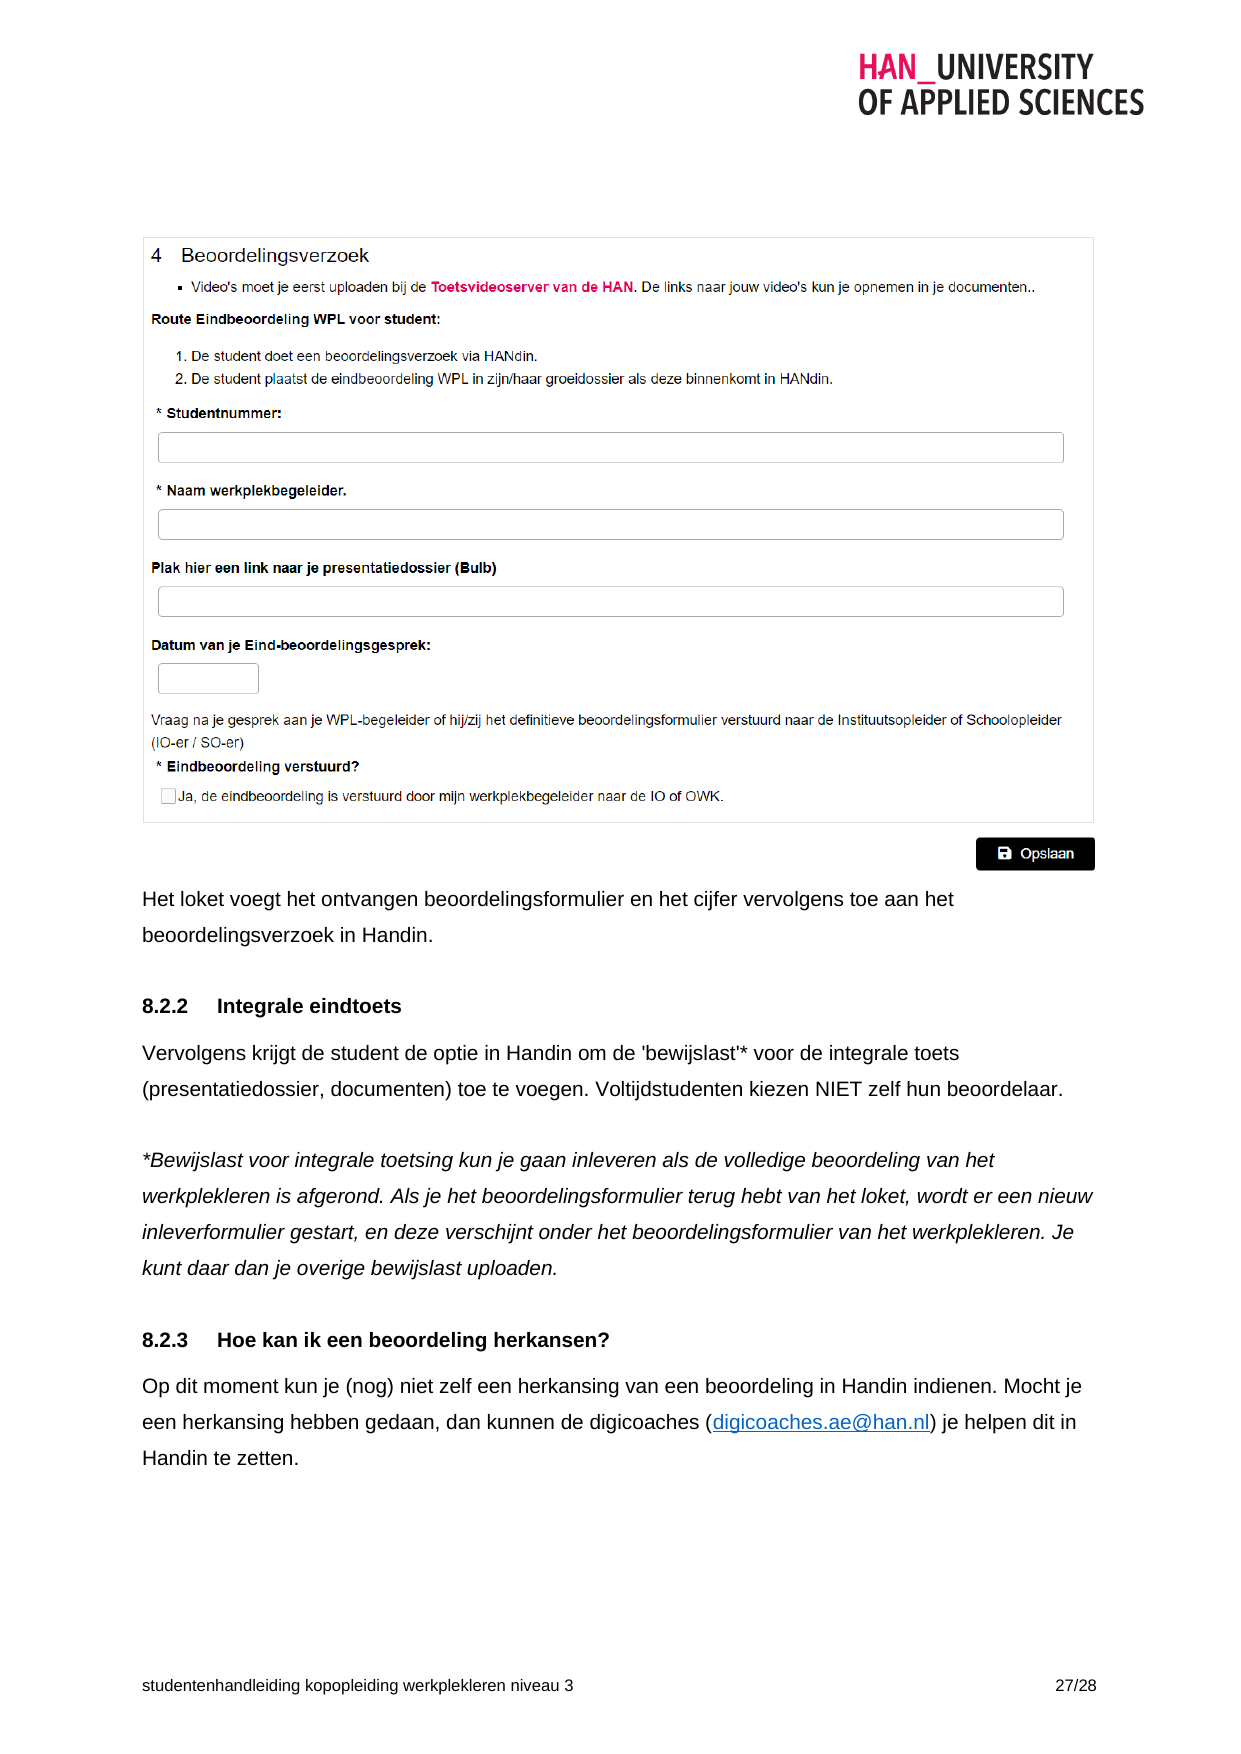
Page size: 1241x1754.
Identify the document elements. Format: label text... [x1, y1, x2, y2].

text Het loket voegt het ontvangen beoordelingsformulier en het cijfer vervolgens toe aan het beoordelingsverzoek in Handin. [142, 887, 1098, 946]
text Op dit moment kun je (nog) niet zelf een herkansing van een beoordeling in Handin indienen. Mocht je een herkansing hebben gedaan, dan kunnen de digicoaches (digicoaches.ae@han.nl) je helpen dit in Handin te zetten. [142, 1374, 1098, 1470]
text Vervolgens krijgt de student de optie in Handin om de 'bewijslast'* voor de integrale toets (presentatiedossier, documenten) toe te voegen. Voltijdstudenten kiezen NIET zelf hun beoordelaar. [142, 1041, 1098, 1100]
subtitle Hoe kan ik een beoordeling herkansen? [142, 1328, 1098, 1352]
text *Bewijslast voor integrale toetsing kun je gaan inleveren als de volledige beoordeling van het werkplekleren is afgerond. Als je het beoordelingsformulier terug hebt van het loket, wordt er een nieuw inleverformulier gestart, en deze verschijnt onder het beoordelingsformulier van het werkplekleren. Je kunt daar dan je overige bewijslast uploaden. [142, 1148, 1098, 1280]
picture [805, 0, 1198, 169]
picture [141, 236, 1099, 875]
subtitle Integrale eindtoets [142, 994, 1098, 1018]
